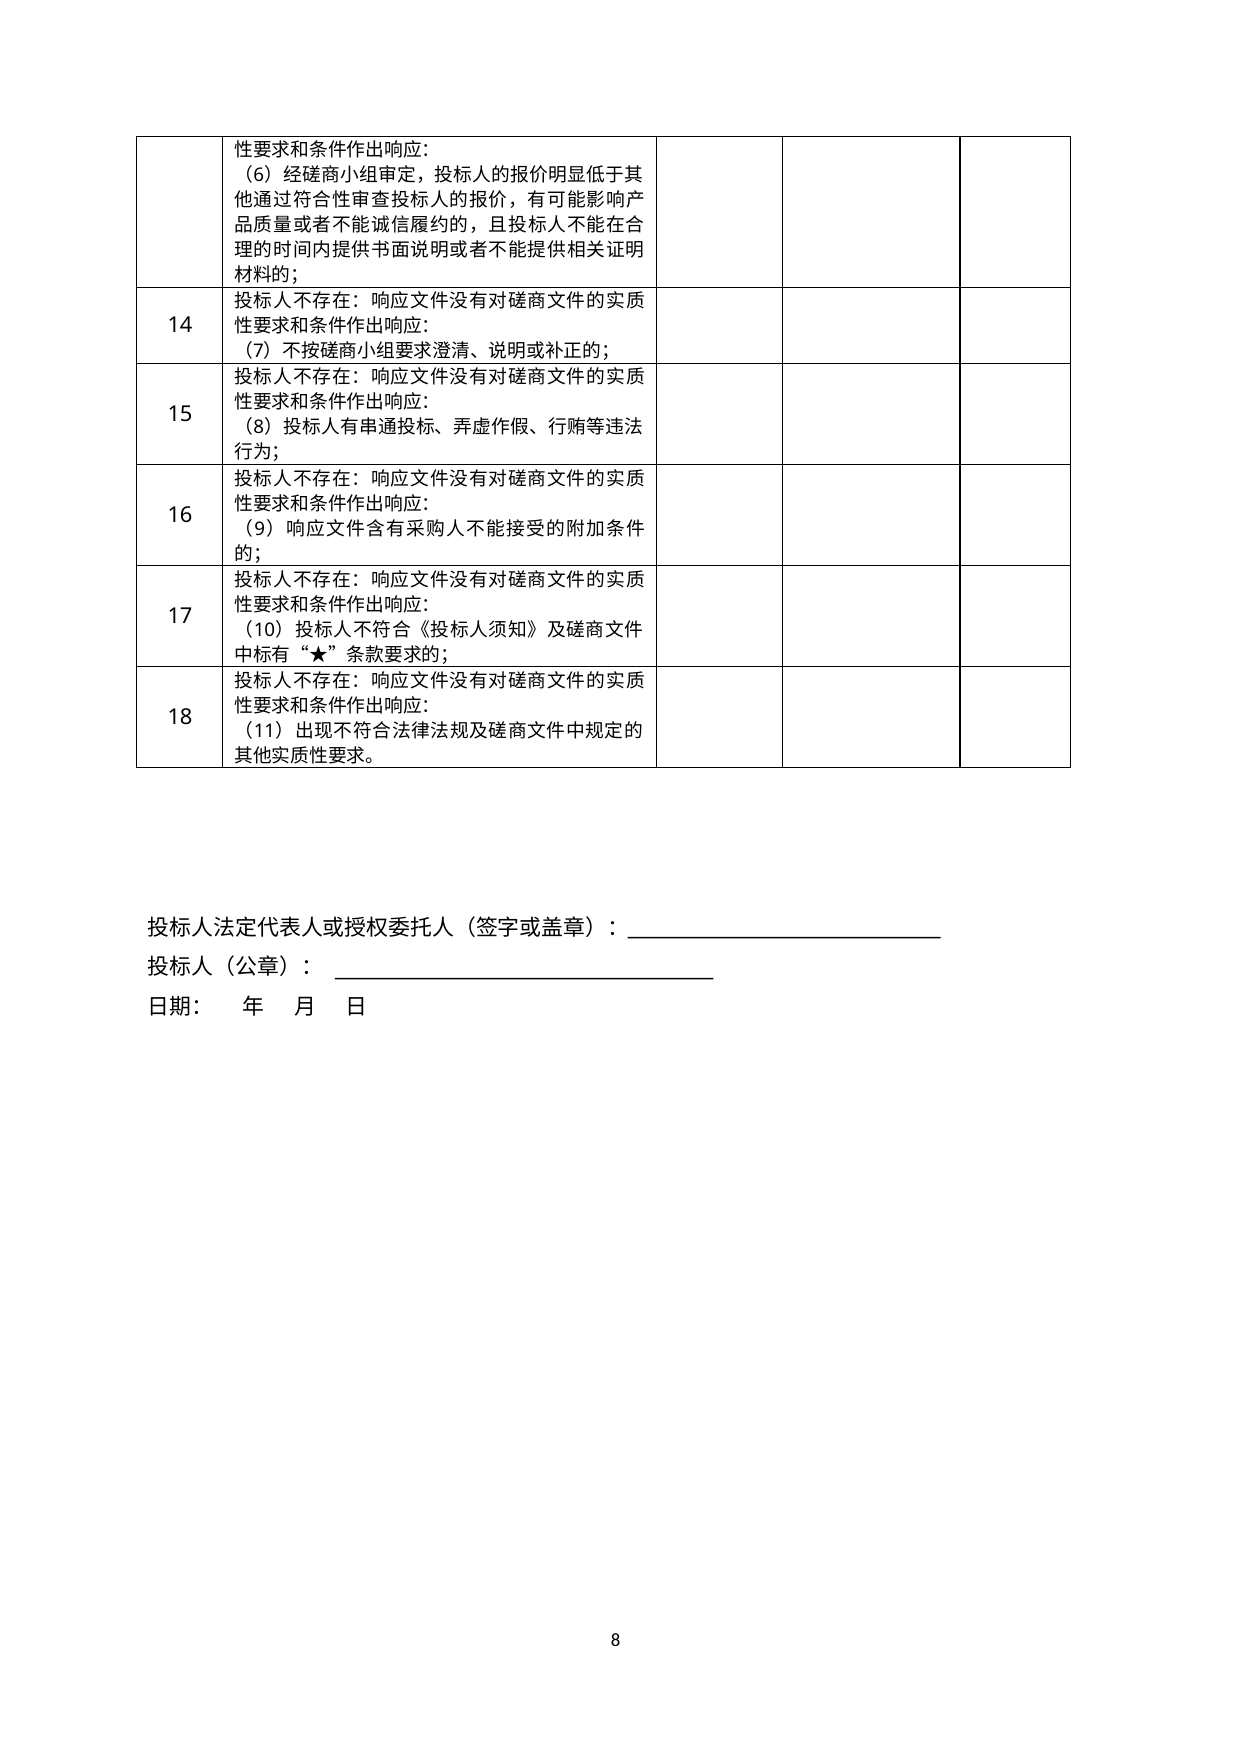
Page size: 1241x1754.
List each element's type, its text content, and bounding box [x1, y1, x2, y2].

table_cell 14 [137, 288, 222, 363]
table_cell [657, 566, 782, 666]
table_cell 投标人不存在：响应文件没有对磋商文件的实质性要求和条件作出响应： （11）出现不符合法律法规及磋商文件中规定的其他实质性要求。 [223, 667, 656, 767]
table_cell [657, 364, 782, 464]
table_cell [783, 364, 959, 464]
table_cell [961, 288, 1070, 363]
table_cell 18 [137, 667, 222, 767]
table_cell [783, 288, 959, 363]
table_cell [783, 566, 959, 666]
table_cell [961, 465, 1070, 565]
table_cell 13 [137, 137, 222, 287]
text 投标人法定代表人或授权委托人（签字或盖章）： [148, 909, 1092, 941]
table_cell [783, 465, 959, 565]
table_cell 17 [137, 566, 222, 666]
table_cell [657, 465, 782, 565]
table_cell [783, 667, 959, 767]
table_cell 16 [137, 465, 222, 565]
table_cell 投标人不存在：响应文件没有对磋商文件的实质性要求和条件作出响应： （9）响应文件含有采购人不能接受的附加条件的； [223, 465, 656, 565]
table_cell 投标人不存在：响应文件没有对磋商文件的实质性要求和条件作出响应： （8）投标人有串通投标、弄虚作假、行贿等违法行为； [223, 364, 656, 464]
table_cell 投标人不存在：响应文件没有对磋商文件的实质性要求和条件作出响应： （10）投标人不符合《投标人须知》及磋商文件中标有“★”条款要求的； [223, 566, 656, 666]
text 投标人（公章）： [148, 949, 1092, 981]
text 日期： 年 月 日 [148, 989, 1092, 1020]
table_cell [657, 137, 782, 287]
table_cell [961, 137, 1070, 287]
table_cell 投标人不存在：响应文件没有对磋商文件的实质性要求和条件作出响应： （7）不按磋商小组要求澄清、说明或补正的； [223, 288, 656, 363]
table_cell [961, 566, 1070, 666]
table_cell [961, 667, 1070, 767]
table_cell [657, 667, 782, 767]
table_cell [783, 137, 959, 287]
table_cell [657, 288, 782, 363]
table_cell 15 [137, 364, 222, 464]
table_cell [223, 137, 656, 287]
table_cell [961, 364, 1070, 464]
